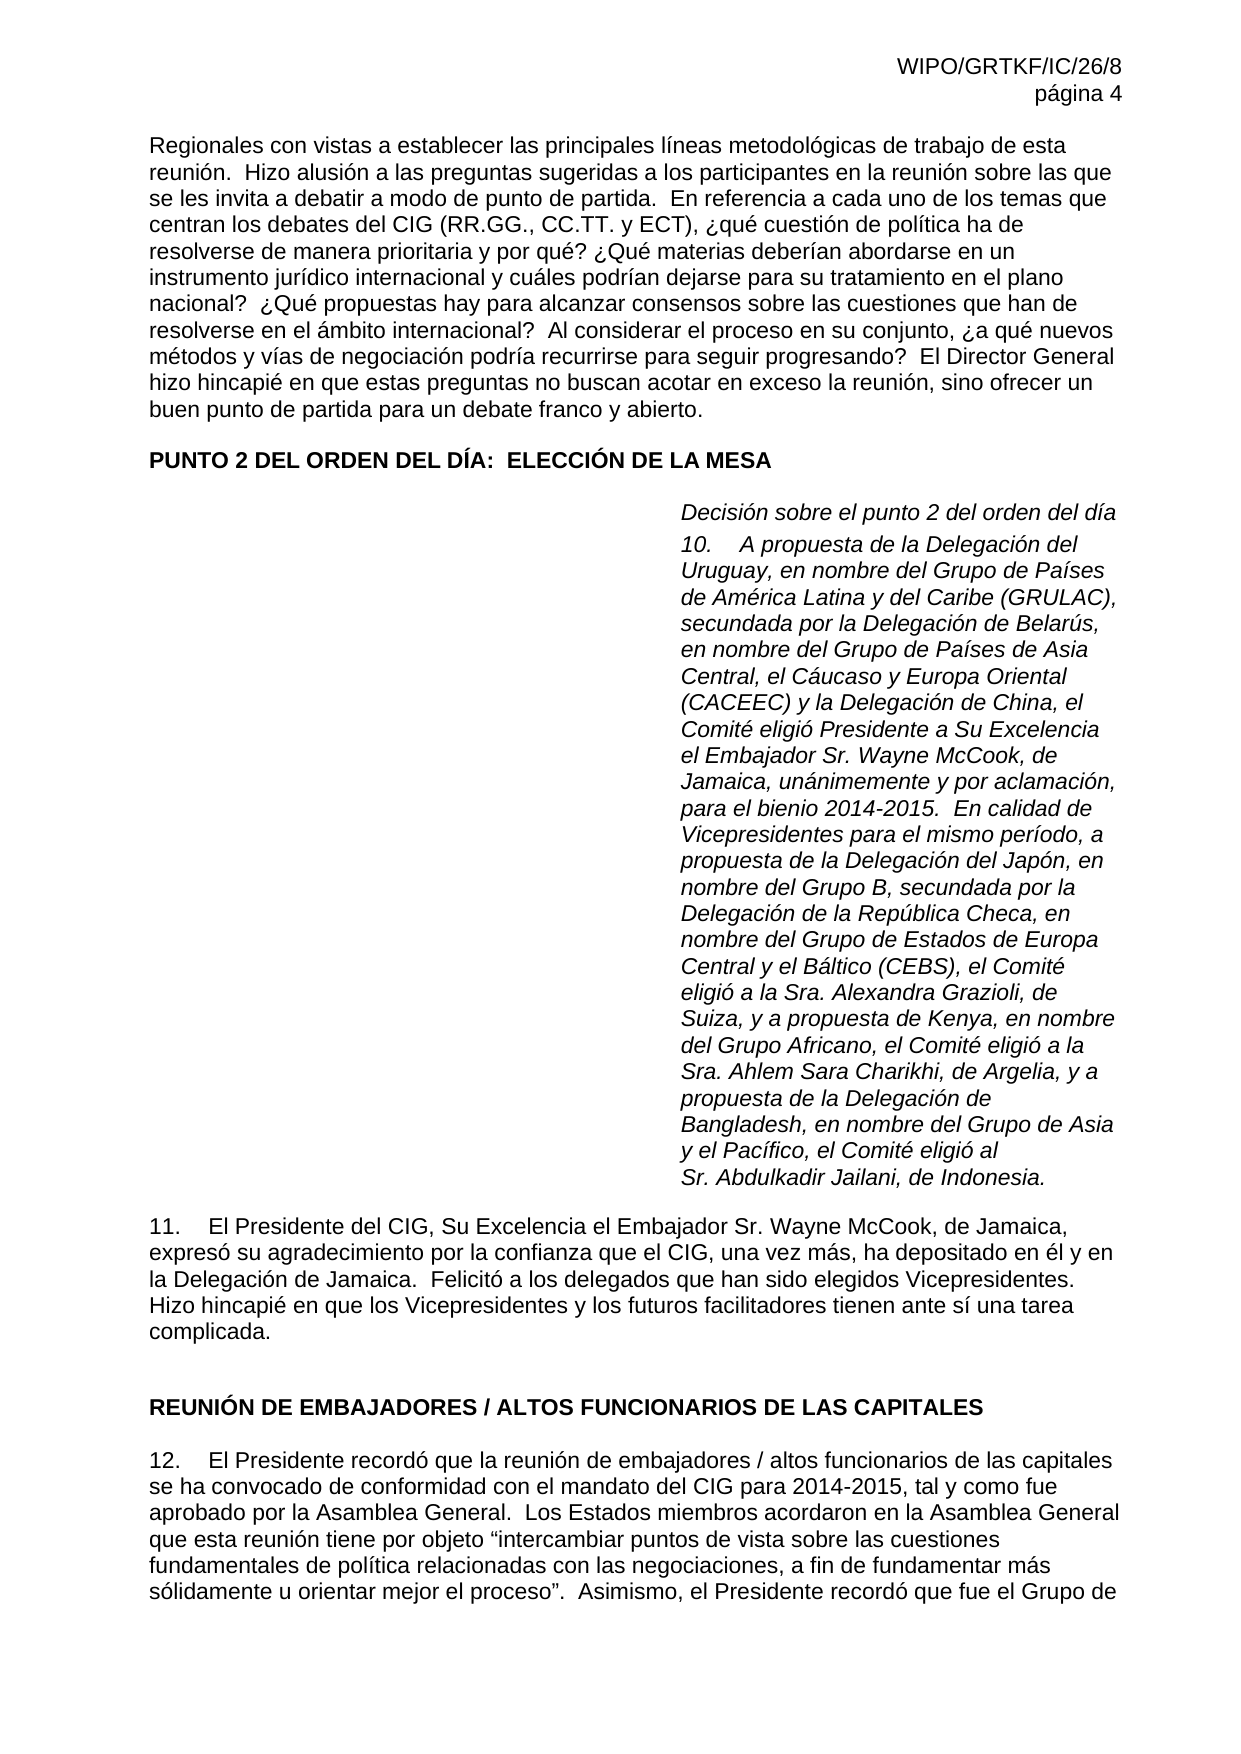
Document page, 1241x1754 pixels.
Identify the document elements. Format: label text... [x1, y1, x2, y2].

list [149, 1447, 1122, 1605]
list REUNIÓN DE EMBAJADORES / ALTOS FUNCIONARIOS DE LAS CAPITALES [149, 1394, 1122, 1420]
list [149, 132, 1122, 422]
subtitle PUNTO 2 DEL ORDEN DEL DÍA: ELECCIÓN DE LA MESA [149, 447, 1122, 473]
list A propuesta de la Delegación del Uruguay, en nombre del Grupo de Países de América Latina y del Caribe (GRULAC), secundada por la Delegación de Belarús, en nombre del Grupo de Países de Asia Central, el Cáucaso y Europa Oriental (CACEEC) y la Delegación de China, el Comité eligió Presidente a Su Excelencia el Embajador Sr. Wayne McCook, de Jamaica, unánimemente y por aclamación, para el bienio 2014-2015. En calidad de Vicepresidentes para el mismo período, a propuesta de la Delegación del Japón, en nombre del Grupo B, secundada por la Delegación de la República Checa, en nombre del Grupo de Estados de Europa Central y el Báltico (CEBS), el Comité eligió a la Sra. Alexandra Grazioli, de Suiza, y a propuesta de Kenya, en nombre del Grupo Africano, el Comité eligió a la Sra. Ahlem Sara Charikhi, de Argelia, y a propuesta de la Delegación de Bangladesh, en nombre del Grupo de Asia y el Pacífico, el Comité eligió al Sr. Abdulkadir Jailani, de Indonesia. [681, 531, 1122, 1190]
list El Presidente del CIG, Su Excelencia el Embajador Sr. Wayne McCook, de Jamaica, expresó su agradecimiento por la confianza que el CIG, una vez más, ha depositado en él y en la Delegación de Jamaica. Felicitó a los delegados que han sido elegidos Vicepresidentes. Hizo hincapié en que los Vicepresidentes y los futuros facilitadores tienen ante sí una tarea complicada. [149, 1213, 1122, 1344]
subtitle Decisión sobre el punto 2 del orden del día [681, 498, 1122, 525]
